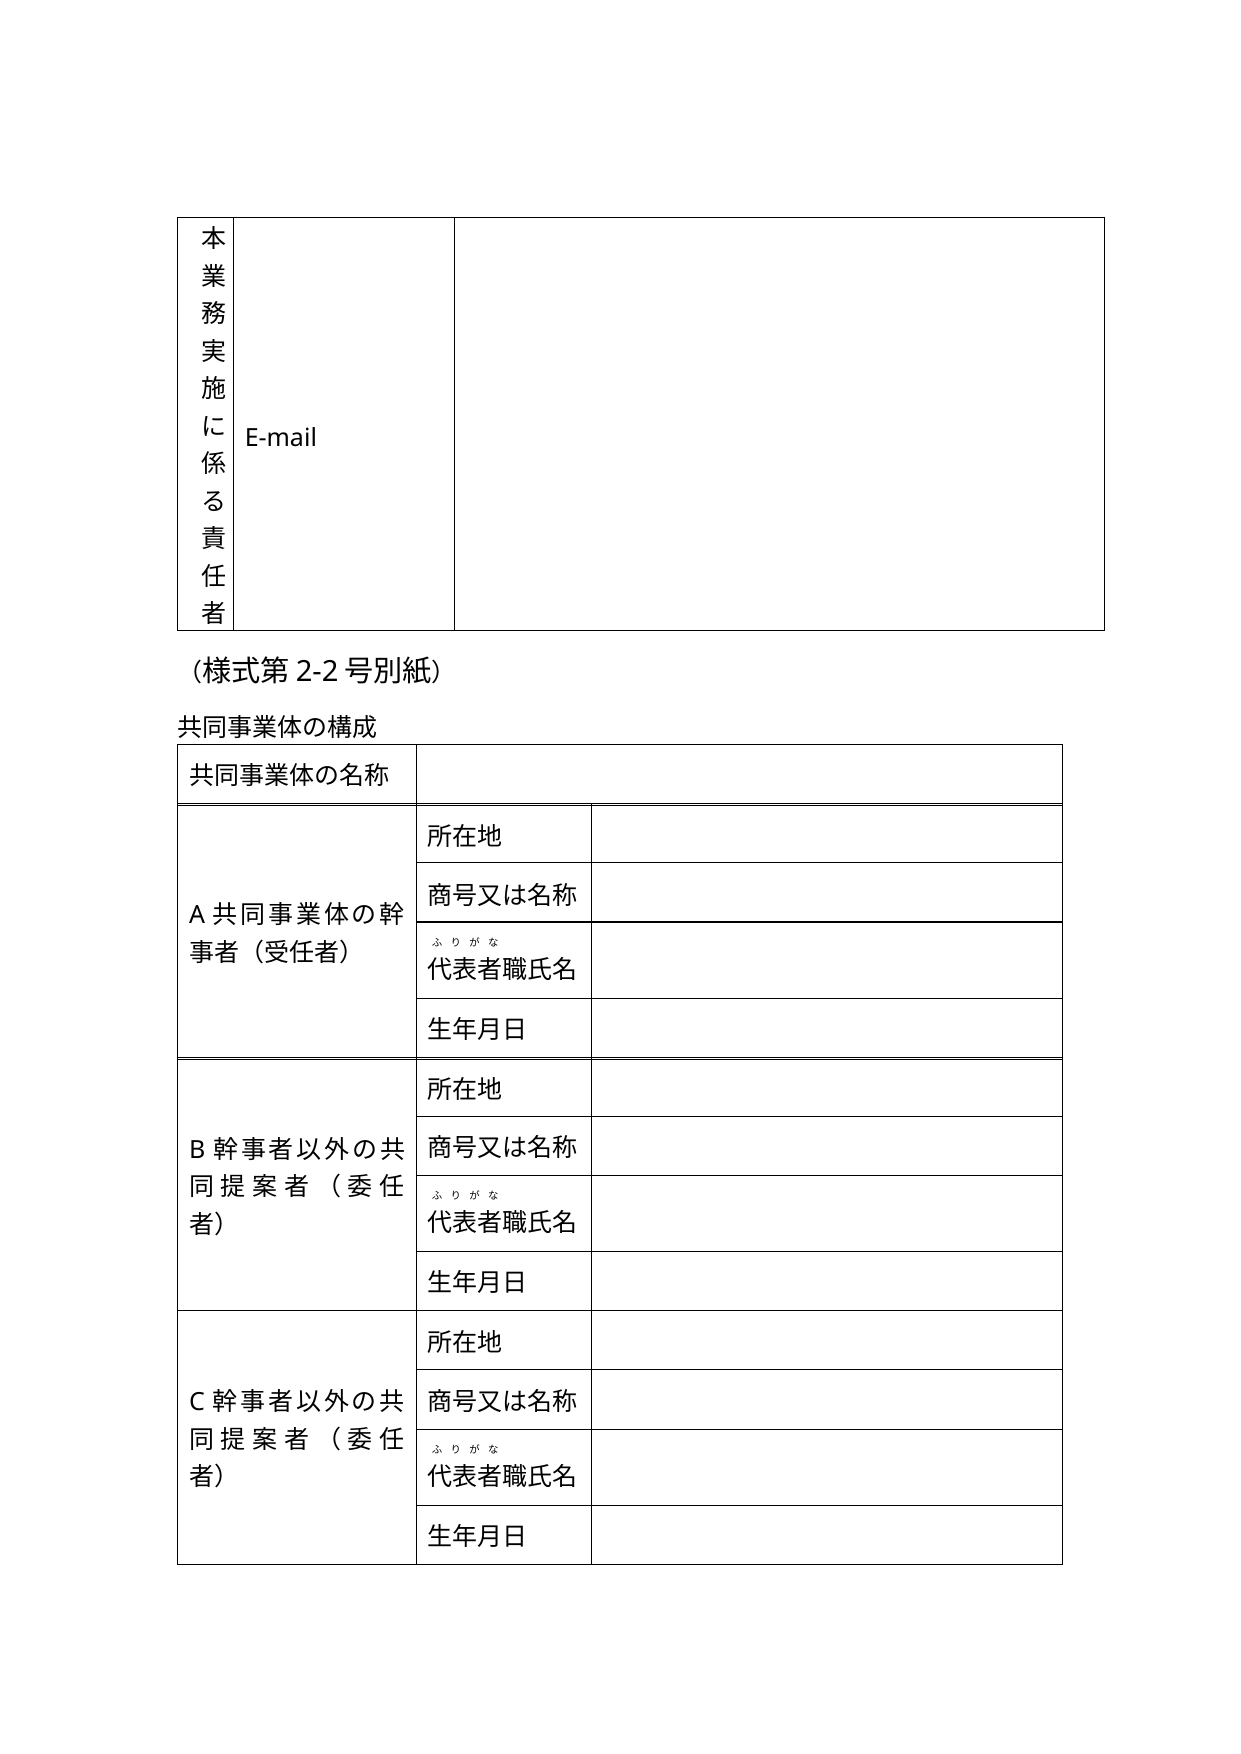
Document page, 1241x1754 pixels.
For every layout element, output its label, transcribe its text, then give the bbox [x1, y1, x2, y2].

table_cell 生年月日 [417, 999, 591, 1057]
table_cell [592, 1252, 1062, 1310]
table_cell A共同事業体の幹事者（受任者） [178, 806, 416, 1057]
table_cell [592, 806, 1062, 862]
table_cell [592, 1117, 1062, 1175]
table_cell 所在地 [417, 1060, 591, 1116]
text （様式第2-2号別紙） [177, 631, 1063, 706]
table_cell [592, 1506, 1062, 1564]
table_cell [592, 1060, 1062, 1116]
table_cell 商号又は名称 [417, 1117, 591, 1175]
table_cell 職氏名 [417, 1430, 591, 1504]
table_cell 生年月日 [417, 1252, 591, 1310]
table_cell 商号又は名称 [417, 863, 591, 921]
table_cell 商号又は名称 [417, 1370, 591, 1428]
table_header 共同事業体の名称 [178, 745, 416, 803]
table_cell [592, 999, 1062, 1057]
table_cell 職氏名 [417, 923, 591, 997]
table_cell 生年月日 [417, 1506, 591, 1564]
table_cell 所在地 [417, 1311, 591, 1369]
table_cell 職氏名 [417, 1176, 591, 1251]
table_cell 所在地 [417, 806, 591, 862]
table_cell [592, 1311, 1062, 1369]
table_cell [592, 1176, 1062, 1251]
table_cell B幹事者以外の共同提案者（委任者） [178, 1060, 416, 1310]
table_cell [455, 218, 1104, 630]
table_cell [592, 1370, 1062, 1428]
table_cell E-mail [234, 218, 454, 630]
table_cell [592, 1430, 1062, 1504]
table_cell [592, 863, 1062, 921]
table_cell C幹事者以外の共同提案者（委任者） [178, 1311, 416, 1564]
table_cell [592, 923, 1062, 997]
table_header [417, 745, 1062, 803]
text 共同事業体の構成 [177, 706, 1063, 744]
